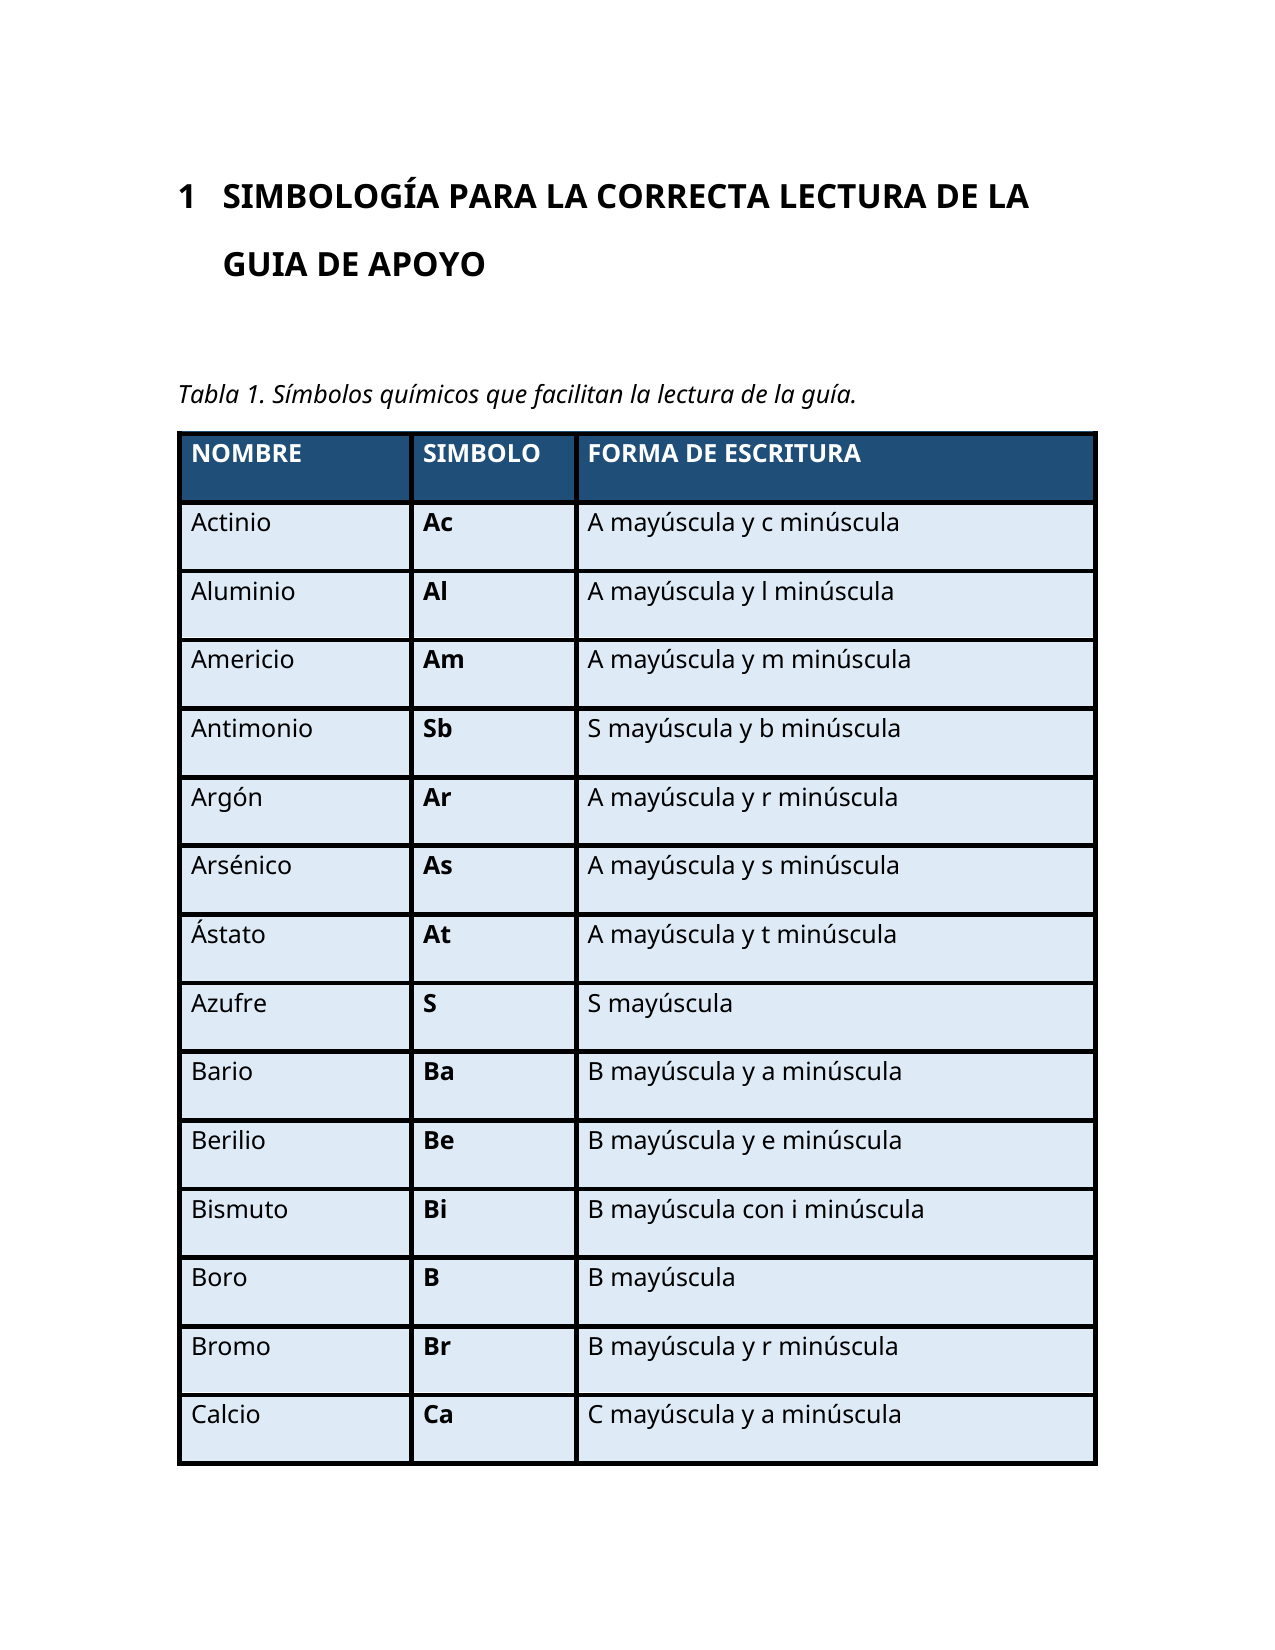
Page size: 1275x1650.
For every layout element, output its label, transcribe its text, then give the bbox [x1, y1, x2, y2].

table_cell A mayúscula y s minúscula [579, 848, 1093, 912]
table_cell As [414, 848, 574, 912]
table_cell B mayúscula y e minúscula [579, 1123, 1093, 1187]
table_cell Am [414, 642, 574, 706]
table_cell Aluminio [182, 573, 409, 637]
table_cell Argón [182, 780, 409, 843]
table_cell Br [414, 1329, 574, 1392]
table_cell Antimonio [182, 711, 409, 775]
table_header SIMBOLO [414, 436, 574, 500]
table_cell B mayúscula y a minúscula [579, 1054, 1093, 1118]
subtitle SIMBOLOGíA PARA LA CORRECTA LECTURA DE LA GUIA DE APOYO [177, 173, 1098, 286]
table_cell A mayúscula y t minúscula [579, 917, 1093, 981]
table_cell Al [414, 573, 574, 637]
table_cell B mayúscula y r minúscula [579, 1329, 1093, 1392]
table_header FORMA DE ESCRITURA [579, 436, 1093, 500]
table_cell Actinio [182, 505, 409, 569]
table_cell Ca [414, 1397, 574, 1461]
table_cell Calcio [182, 1397, 409, 1461]
table_cell Berilio [182, 1123, 409, 1187]
table_cell A mayúscula y c minúscula [579, 505, 1093, 569]
table_cell B [414, 1260, 574, 1324]
table_cell Ástato [182, 917, 409, 981]
table_cell S mayúscula [579, 985, 1093, 1049]
table_cell Azufre [182, 985, 409, 1049]
table_cell Bismuto [182, 1191, 409, 1255]
table_cell Be [414, 1123, 574, 1187]
table_cell Arsénico [182, 848, 409, 912]
table_cell A mayúscula y m minúscula [579, 642, 1093, 706]
table_cell B mayúscula [579, 1260, 1093, 1324]
table_cell S mayúscula y b minúscula [579, 711, 1093, 775]
table_header NOMBRE [182, 436, 409, 500]
table_cell Americio [182, 642, 409, 706]
table_cell At [414, 917, 574, 981]
table_cell C mayúscula y a minúscula [579, 1397, 1093, 1461]
table_cell Bromo [182, 1329, 409, 1392]
table_cell S [414, 985, 574, 1049]
table_cell Ac [414, 505, 574, 569]
table_cell Sb [414, 711, 574, 775]
table_cell Boro [182, 1260, 409, 1324]
table_cell Ba [414, 1054, 574, 1118]
table_cell B mayúscula con i minúscula [579, 1191, 1093, 1255]
text Tabla 1. Símbolos químicos que facilitan la lectura de la guía. [177, 377, 1098, 411]
table_cell Bario [182, 1054, 409, 1118]
table_cell Bi [414, 1191, 574, 1255]
table_cell Ar [414, 780, 574, 843]
table_cell A mayúscula y r minúscula [579, 780, 1093, 843]
table_cell A mayúscula y l minúscula [579, 573, 1093, 637]
